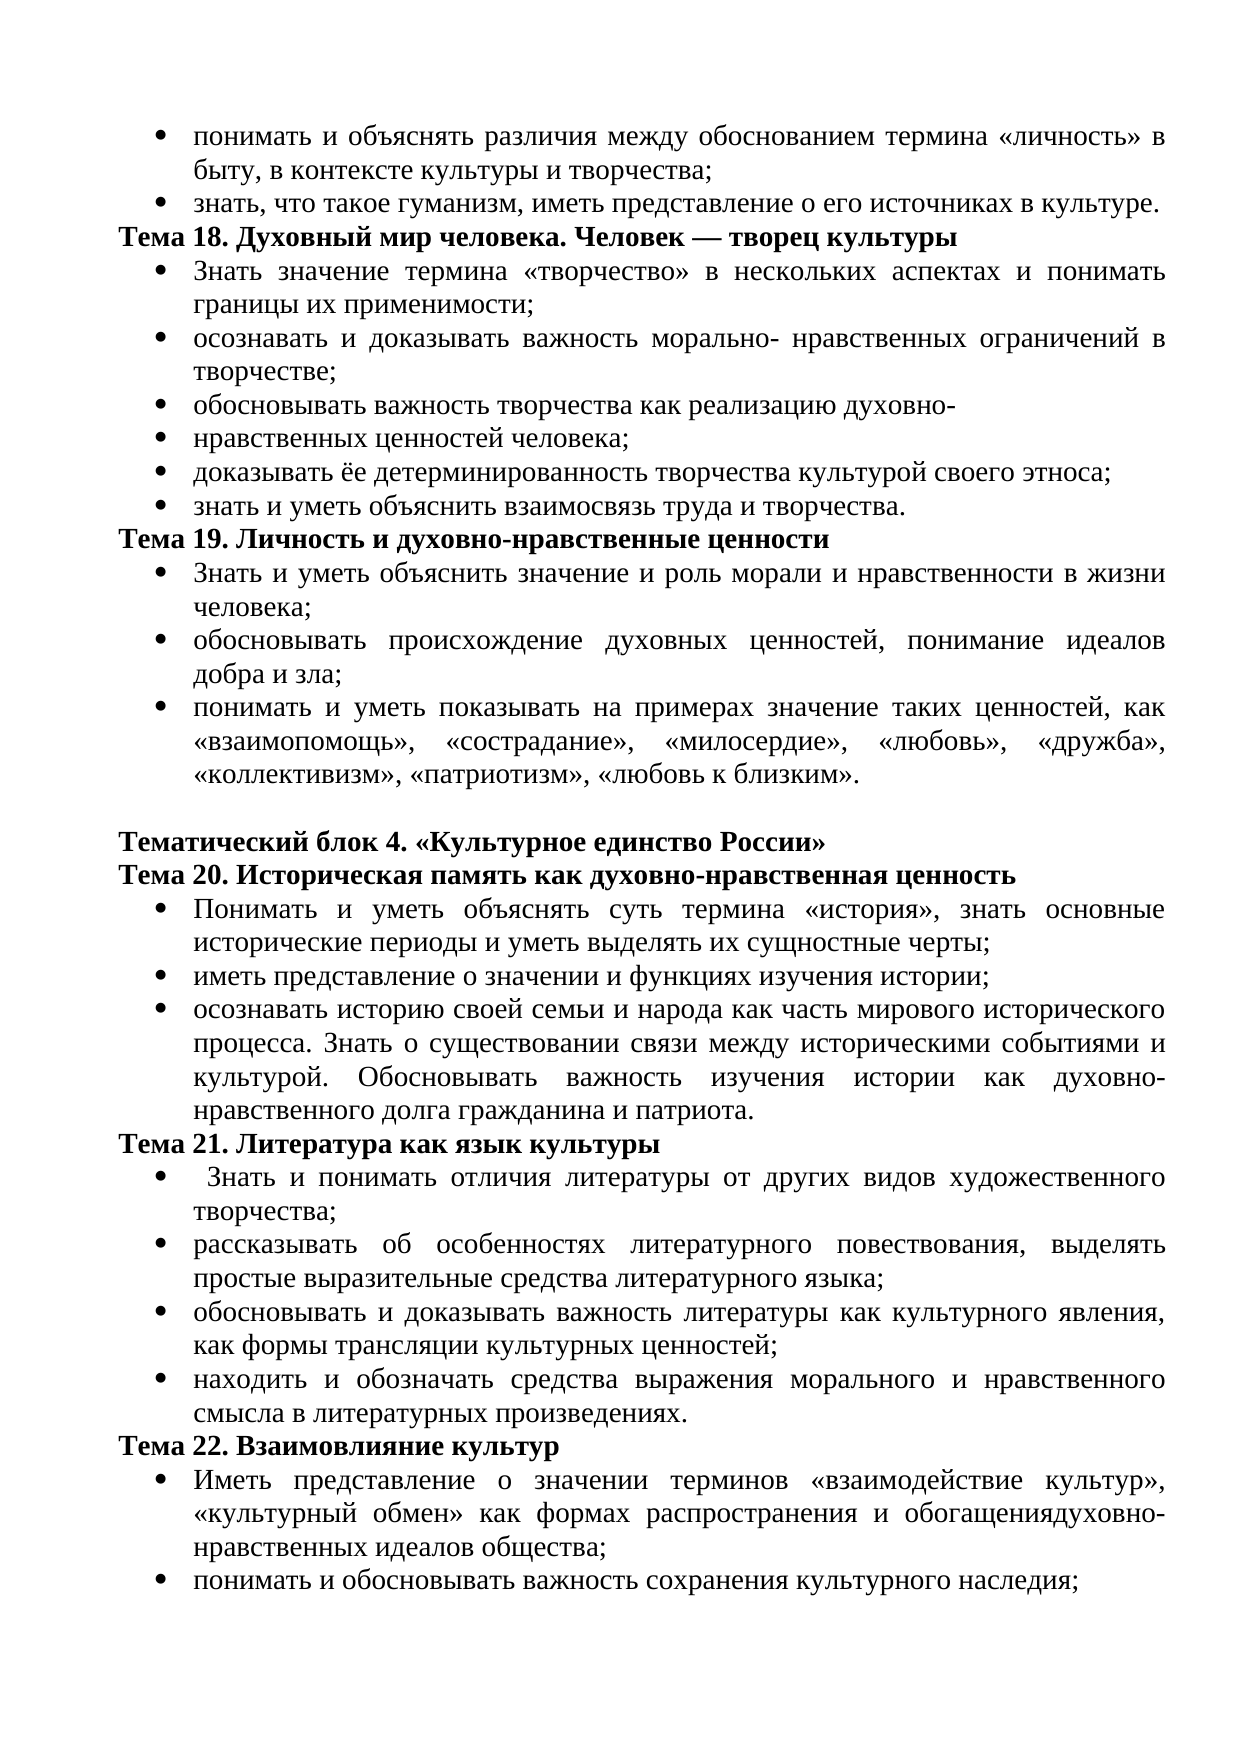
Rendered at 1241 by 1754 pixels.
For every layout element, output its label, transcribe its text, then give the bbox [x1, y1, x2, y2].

list знать и уметь объяснить взаимосвязь труда и творчества. [156, 488, 1167, 522]
list знать, что такое гуманизм, иметь представление о его источниках в культуре. [156, 185, 1167, 219]
list осознавать и доказывать важность морально- нравственных ограничений в творчестве; [156, 320, 1167, 387]
list понимать и уметь показывать на примерах значение таких ценностей, как «взаимопомощь», «сострадание», «милосердие», «любовь», «дружба», «коллективизм», «патриотизм», «любовь к близким». [156, 689, 1167, 790]
list иметь представление о значении и функциях изучения истории; [156, 958, 1167, 992]
list Знать и уметь объяснить значение и роль морали и нравственности в жизни человека; [156, 555, 1167, 622]
text Тематический блок 4. «Культурное единство России» [118, 824, 1167, 857]
list находить и обозначать средства выражения морального и нравственного смысла в литературных произведениях. [156, 1361, 1167, 1428]
text Тема 22. Взаимовлияние культур [118, 1428, 1167, 1462]
text Тема 21. Литература как язык культуры [118, 1126, 1167, 1159]
list Иметь представление о значении терминов «взаимодействие культур», «культурный обмен» как формах распространения и обогащениядуховно-нравственных идеалов общества; [156, 1462, 1167, 1562]
text Тема 19. Личность и духовно-нравственные ценности [118, 522, 1167, 555]
list Знать и понимать отличия литературы от других видов художественного творчества; [156, 1159, 1167, 1227]
list осознавать историю своей семьи и народа как часть мирового исторического процесса. Знать о существовании связи между историческими событиями и культурой. Обосновывать важность изучения истории как духовно-нравственного долга гражданина и патриота. [156, 992, 1167, 1126]
list понимать и объяснять различия между обоснованием термина «личность» в быту, в контексте культуры и творчества; [156, 118, 1167, 185]
list понимать и обосновывать важность сохранения культурного наследия; [156, 1562, 1167, 1596]
list Знать значение термина «творчество» в нескольких аспектах и понимать границы их применимости; [156, 253, 1167, 320]
list обосновывать важность творчества как реализацию духовно- [156, 387, 1167, 421]
text Тема 18. Духовный мир человека. Человек — творец культуры [118, 219, 1167, 253]
list нравственных ценностей человека; [156, 421, 1167, 454]
list обосновывать и доказывать важность литературы как культурного явления, как формы трансляции культурных ценностей; [156, 1294, 1167, 1361]
list рассказывать об особенностях литературного повествования, выделять простые выразительные средства литературного языка; [156, 1227, 1167, 1294]
list Понимать и уметь объяснять суть термина «история», знать основные исторические периоды и уметь выделять их сущностные черты; [156, 891, 1167, 958]
list доказывать ёе детерминированность творчества культурой своего этноса; [156, 454, 1167, 488]
list обосновывать происхождение духовных ценностей, понимание идеалов добра и зла; [156, 622, 1167, 689]
text Тема 20. Историческая память как духовно-нравственная ценность [118, 857, 1167, 891]
